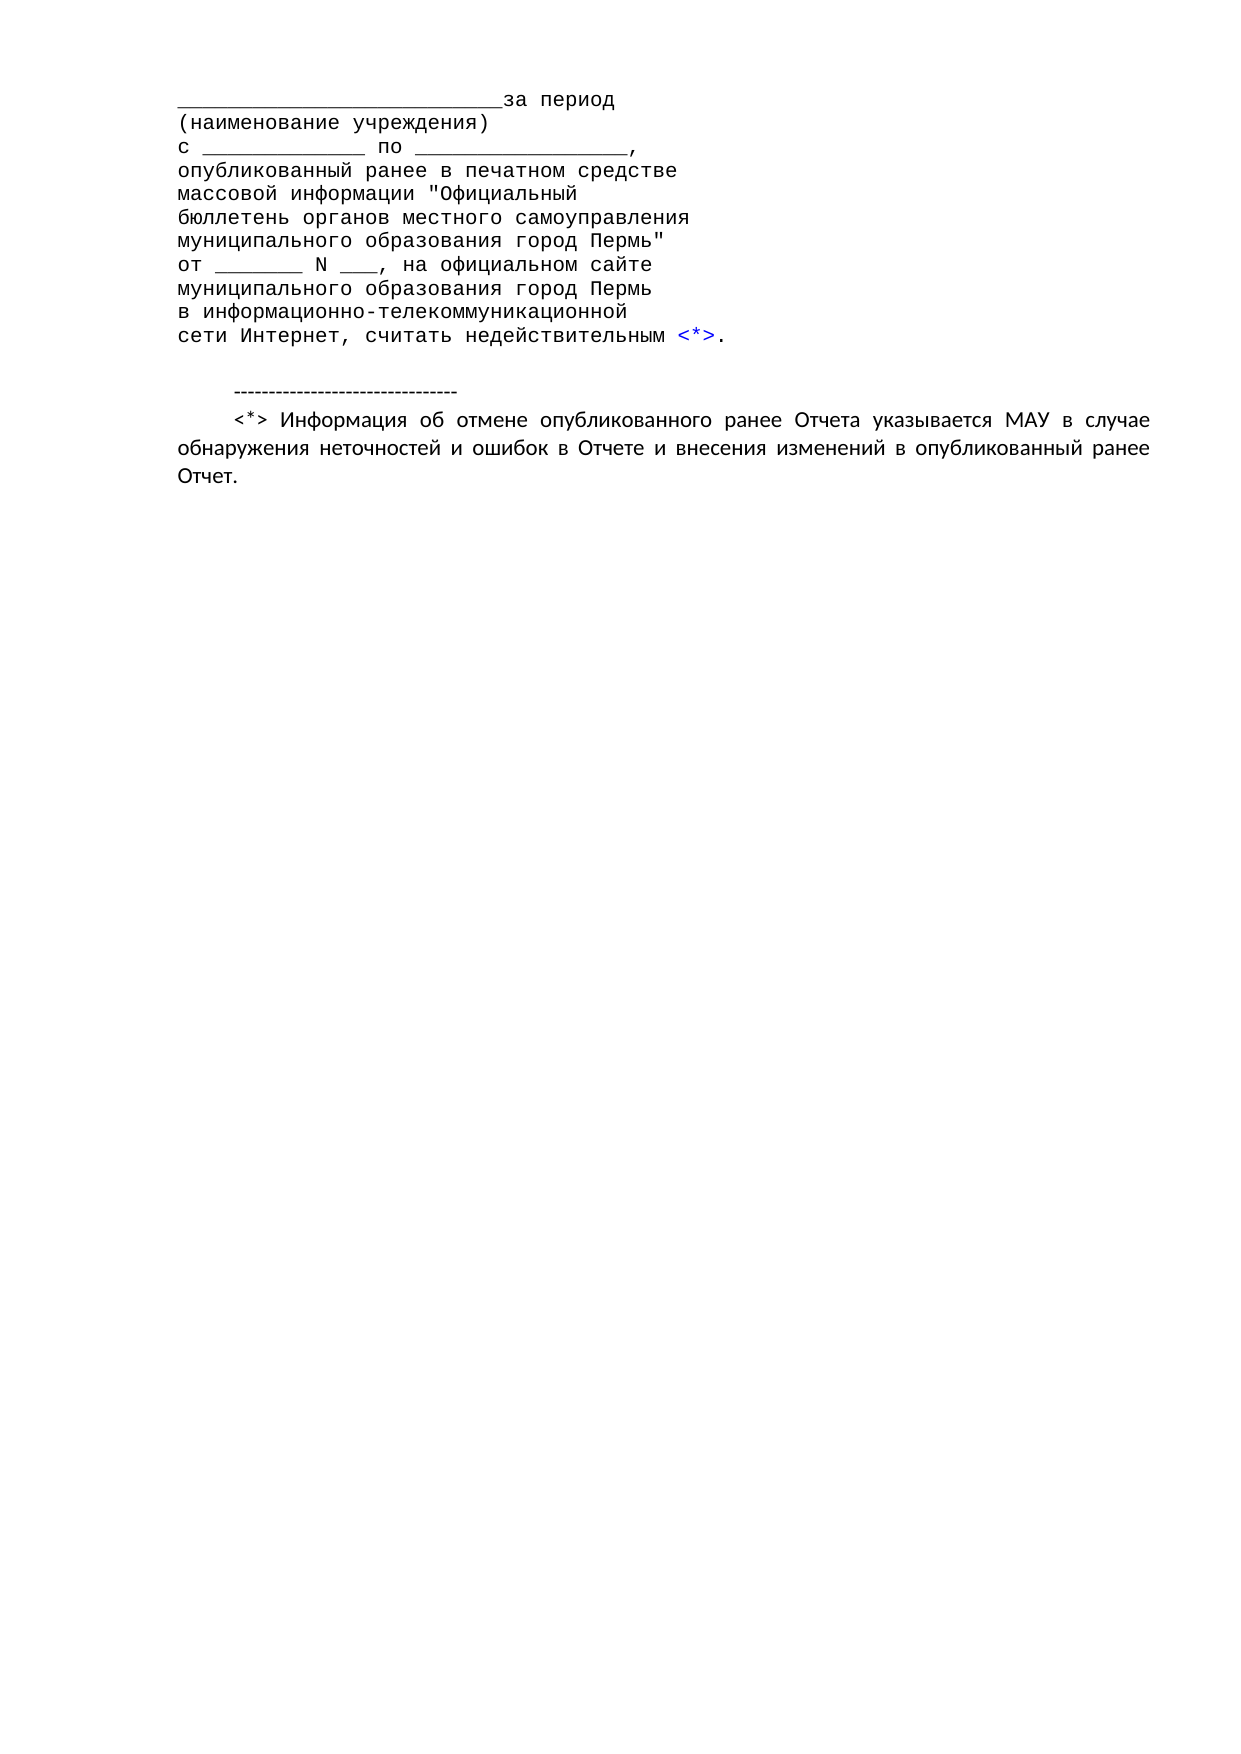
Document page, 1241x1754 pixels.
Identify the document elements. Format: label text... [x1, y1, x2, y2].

text бюллетень органов местного самоуправления [177, 207, 1152, 231]
text опубликованный ранее в печатном средстве [177, 159, 1152, 183]
text от _______ N ___, на официальном сайте [177, 254, 1152, 278]
text в информационно-телекоммуникационной [177, 301, 1152, 325]
text <*> Информация об отмене опубликованного ранее Отчета указывается МАУ в случае обнаружения неточностей и ошибок в Отчете и внесения изменений в опубликованный ранее Отчет. [177, 405, 1152, 489]
text массовой информации "Официальный [177, 183, 1152, 207]
text __________________________за период [177, 89, 1152, 112]
text сети Интернет, считать недействительным <*>. [177, 325, 1152, 349]
text -------------------------------- [177, 377, 1152, 405]
text муниципального образования город Пермь" [177, 231, 1152, 254]
text с _____________ по _________________, [177, 136, 1152, 159]
text (наименование учреждения) [177, 112, 1152, 136]
text муниципального образования город Пермь [177, 278, 1152, 301]
